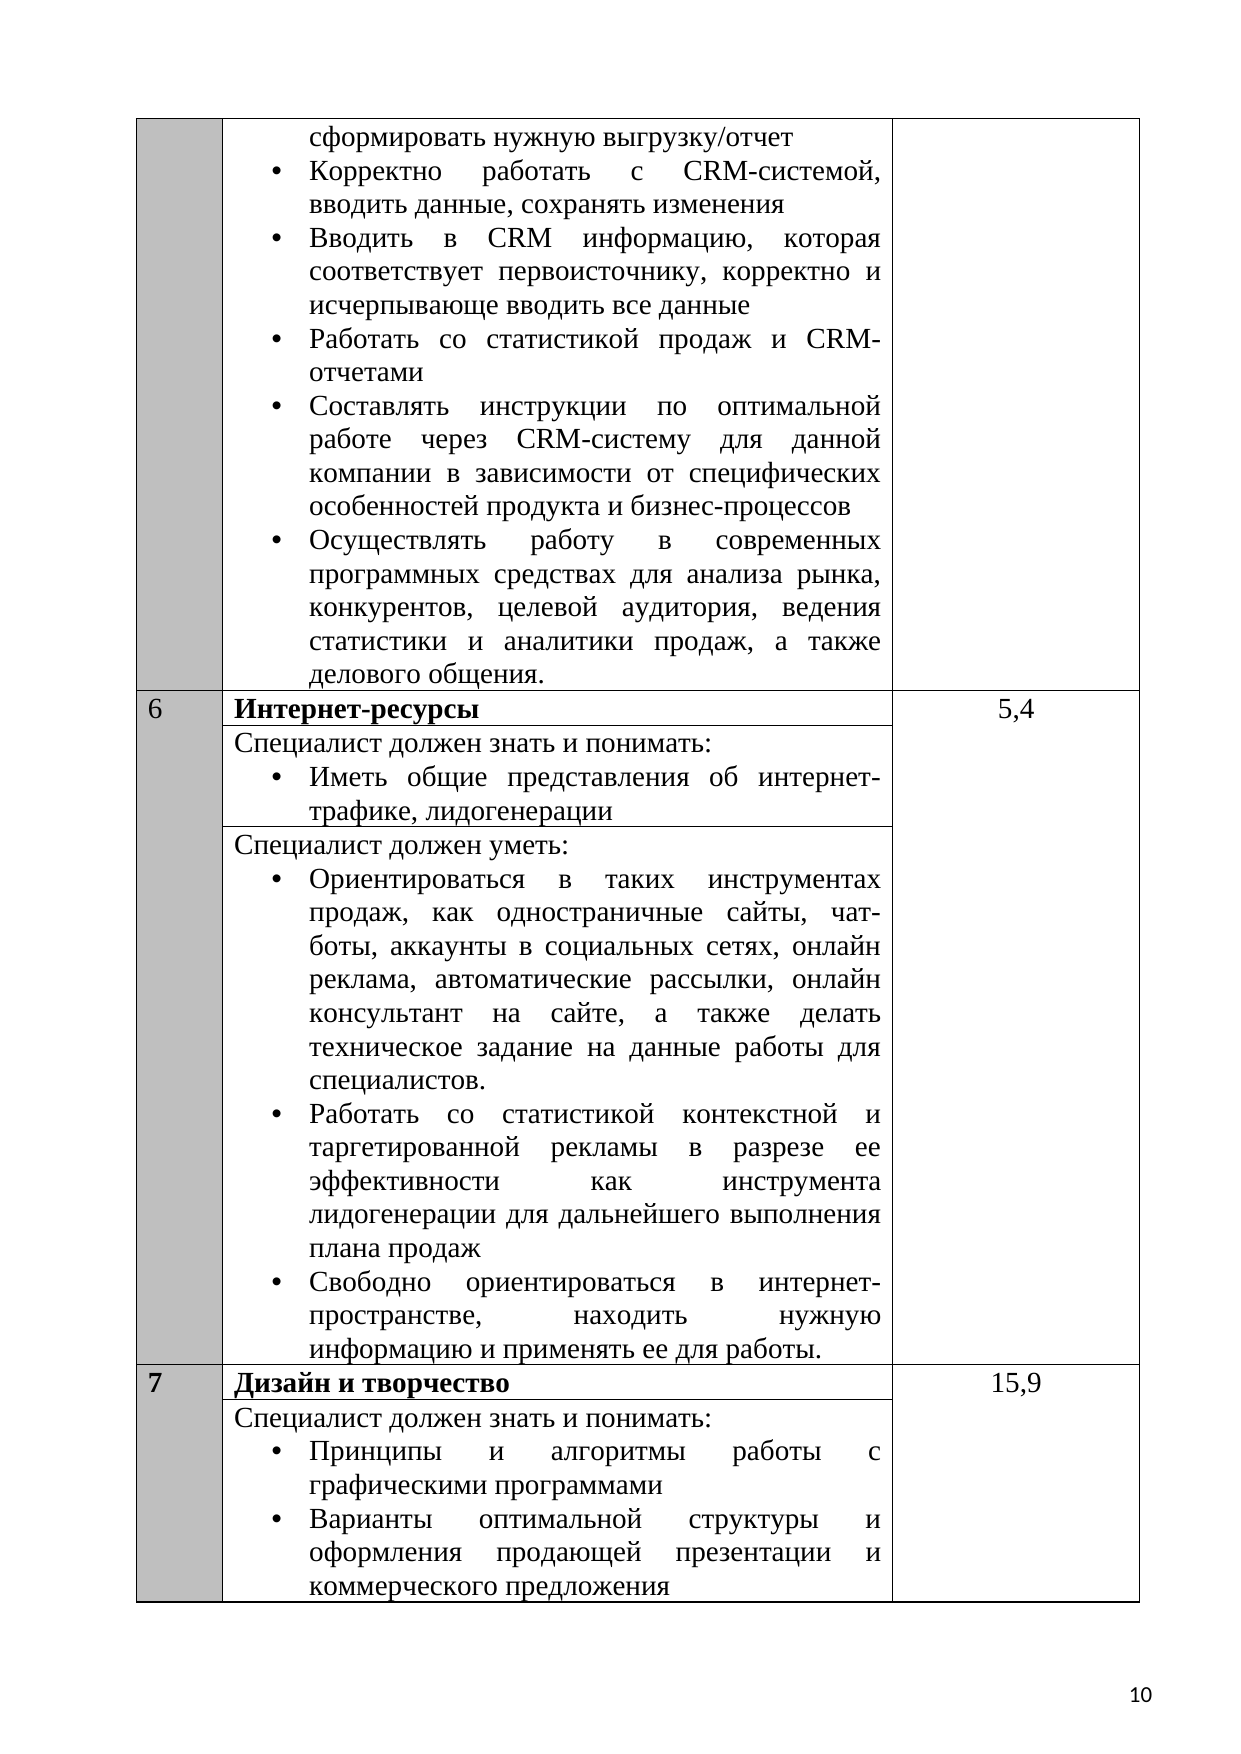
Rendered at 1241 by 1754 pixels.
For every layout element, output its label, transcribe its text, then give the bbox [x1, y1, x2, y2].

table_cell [223, 119, 892, 690]
table_cell Специалист должен знать и понимать: Иметь общие представления об интернет-трафике, лидогенерации [223, 726, 892, 826]
table_cell Специалист должен уметь: Ориентироваться в таких инструментах продаж, как одностраничные сайты, чат-боты, аккаунты в социальных сетях, онлайн реклама, автоматические рассылки, онлайн консультант на сайте, а также делать техническое задание на данные работы для специалистов. Работать со статистикой контекстной и таргетированной рекламы в разрезе ее эффективности как инструмента лидогенерации для дальнейшего выполнения плана продаж Свободно ориентироваться в интернет-пространстве, находить нужную информацию и применять ее для работы. [223, 827, 892, 1364]
table_cell Дизайн и творчество [223, 1365, 892, 1399]
table_cell 7 [137, 1365, 222, 1601]
table_cell Интернет-ресурсы [223, 691, 892, 724]
table_cell 5,4 [893, 691, 1139, 1364]
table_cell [223, 1400, 892, 1601]
table_cell 15,9 [893, 1365, 1139, 1601]
table_cell 6 [137, 691, 222, 1364]
